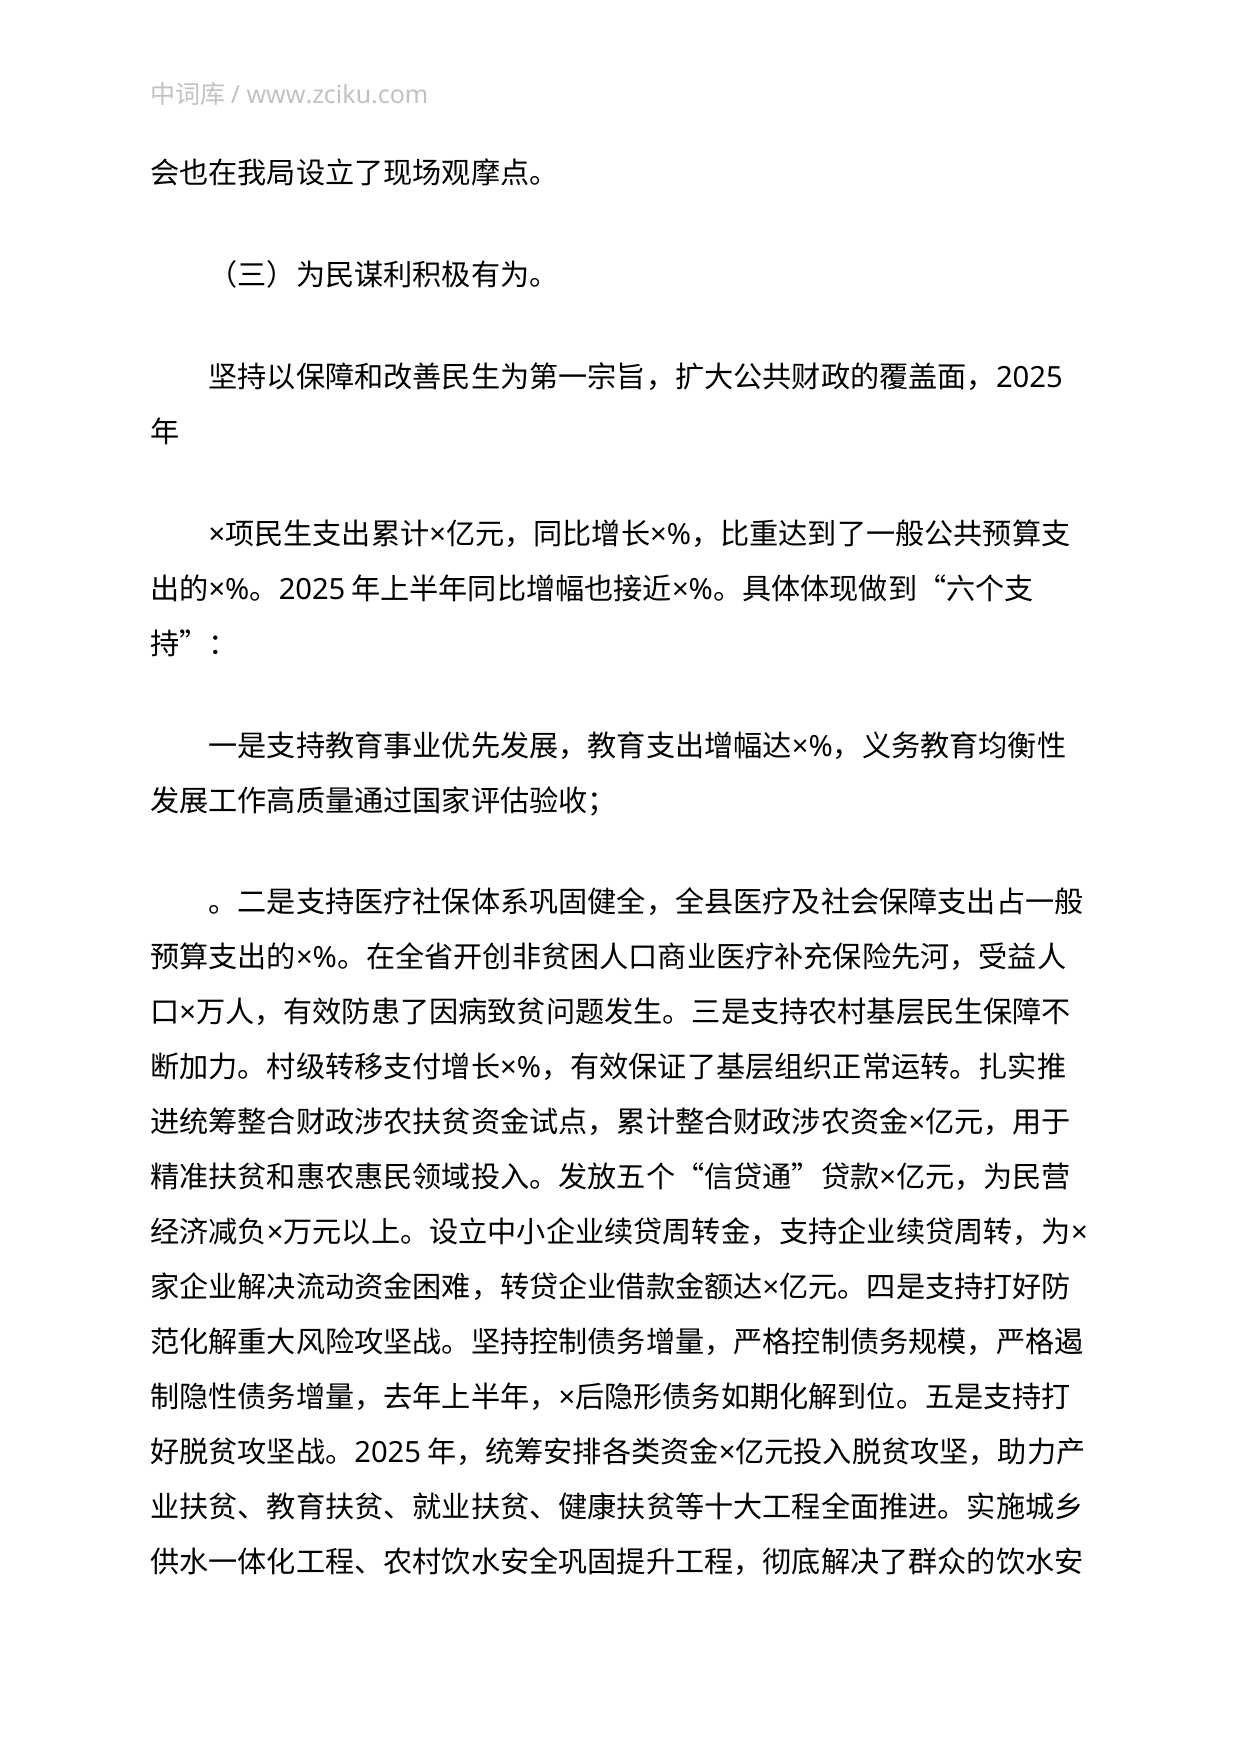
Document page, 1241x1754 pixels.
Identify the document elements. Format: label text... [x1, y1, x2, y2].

text （三）为民谋利积极有为。 [150, 252, 1090, 294]
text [150, 150, 1090, 192]
text 坚持以保障和改善民生为第一宗旨，扩大公共财政的覆盖面，2025年 [150, 353, 1090, 451]
text ×项民生支出累计×亿元，同比增长×%，比重达到了一般公共预算支出的×%。2025年上半年同比增幅也接近×%。具体体现做到“六个支持”： [150, 510, 1090, 663]
text 一是支持教育事业优先发展，教育支出增幅达×%，义务教育均衡性发展工作高质量通过国家评估验收； [150, 722, 1090, 819]
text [150, 879, 1090, 1581]
